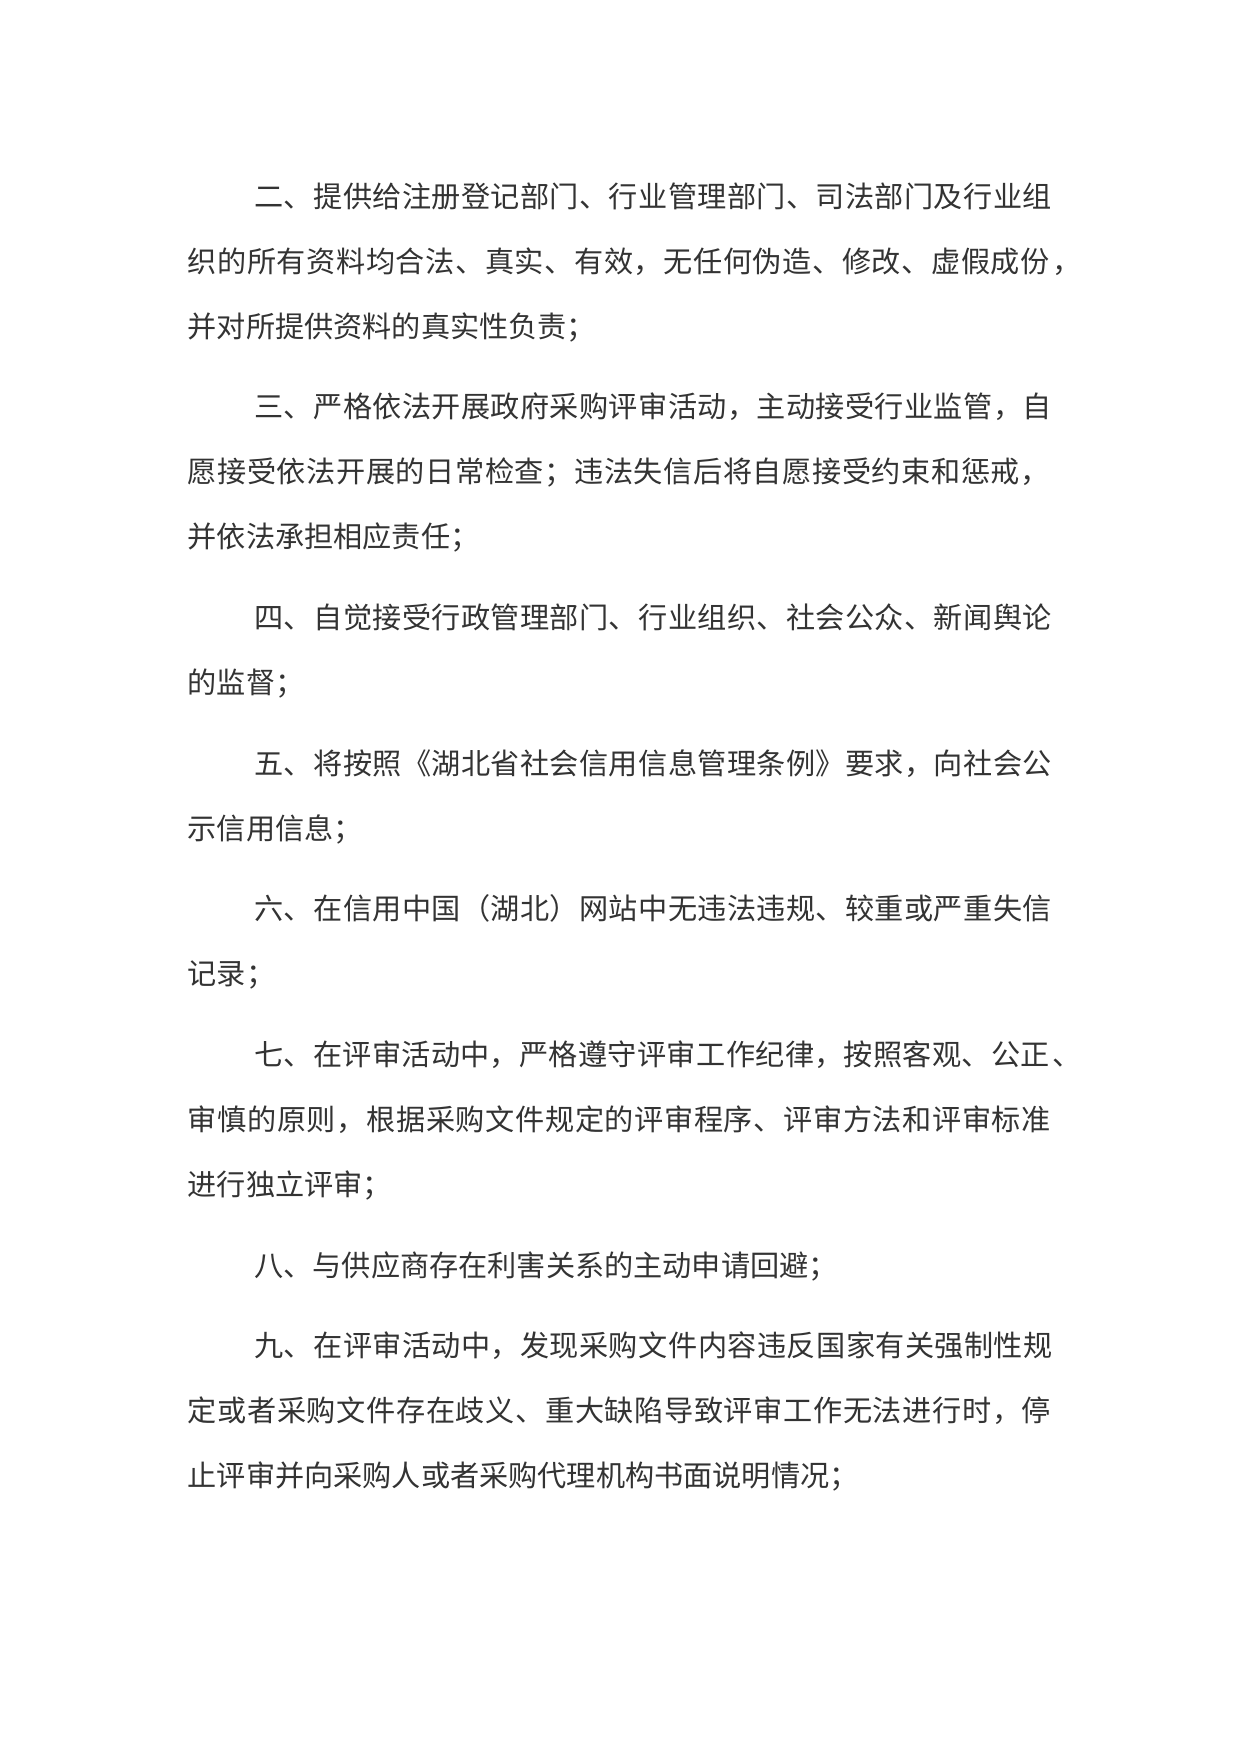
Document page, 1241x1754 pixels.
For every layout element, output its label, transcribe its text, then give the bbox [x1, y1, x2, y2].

text 六、在信用中国（湖北）网站中无违法违规、较重或严重失信记录； [187, 874, 1053, 1004]
text 八、与供应商存在利害关系的主动申请回避； [187, 1231, 1053, 1296]
text 五、将按照《湖北省社会信用信息管理条例》要求，向社会公示信用信息； [187, 729, 1053, 859]
text 四、自觉接受行政管理部门、行业组织、社会公众、新闻舆论的监督； [187, 583, 1053, 713]
text 七、在评审活动中，严格遵守评审工作纪律，按照客观、公正、审慎的原则，根据采购文件规定的评审程序、评审方法和评审标准进行独立评审； [187, 1020, 1053, 1215]
text 三、严格依法开展政府采购评审活动，主动接受行业监管，自愿接受依法开展的日常检查；违法失信后将自愿接受约束和惩戒，并依法承担相应责任； [187, 373, 1053, 568]
text 九、在评审活动中，发现采购文件内容违反国家有关强制性规定或者采购文件存在歧义、重大缺陷导致评审工作无法进行时，停止评审并向采购人或者采购代理机构书面说明情况； [187, 1311, 1053, 1506]
text 二、提供给注册登记部门、行业管理部门、司法部门及行业组织的所有资料均合法、真实、有效，无任何伪造、修改、虚假成份，并对所提供资料的真实性负责； [187, 162, 1053, 357]
